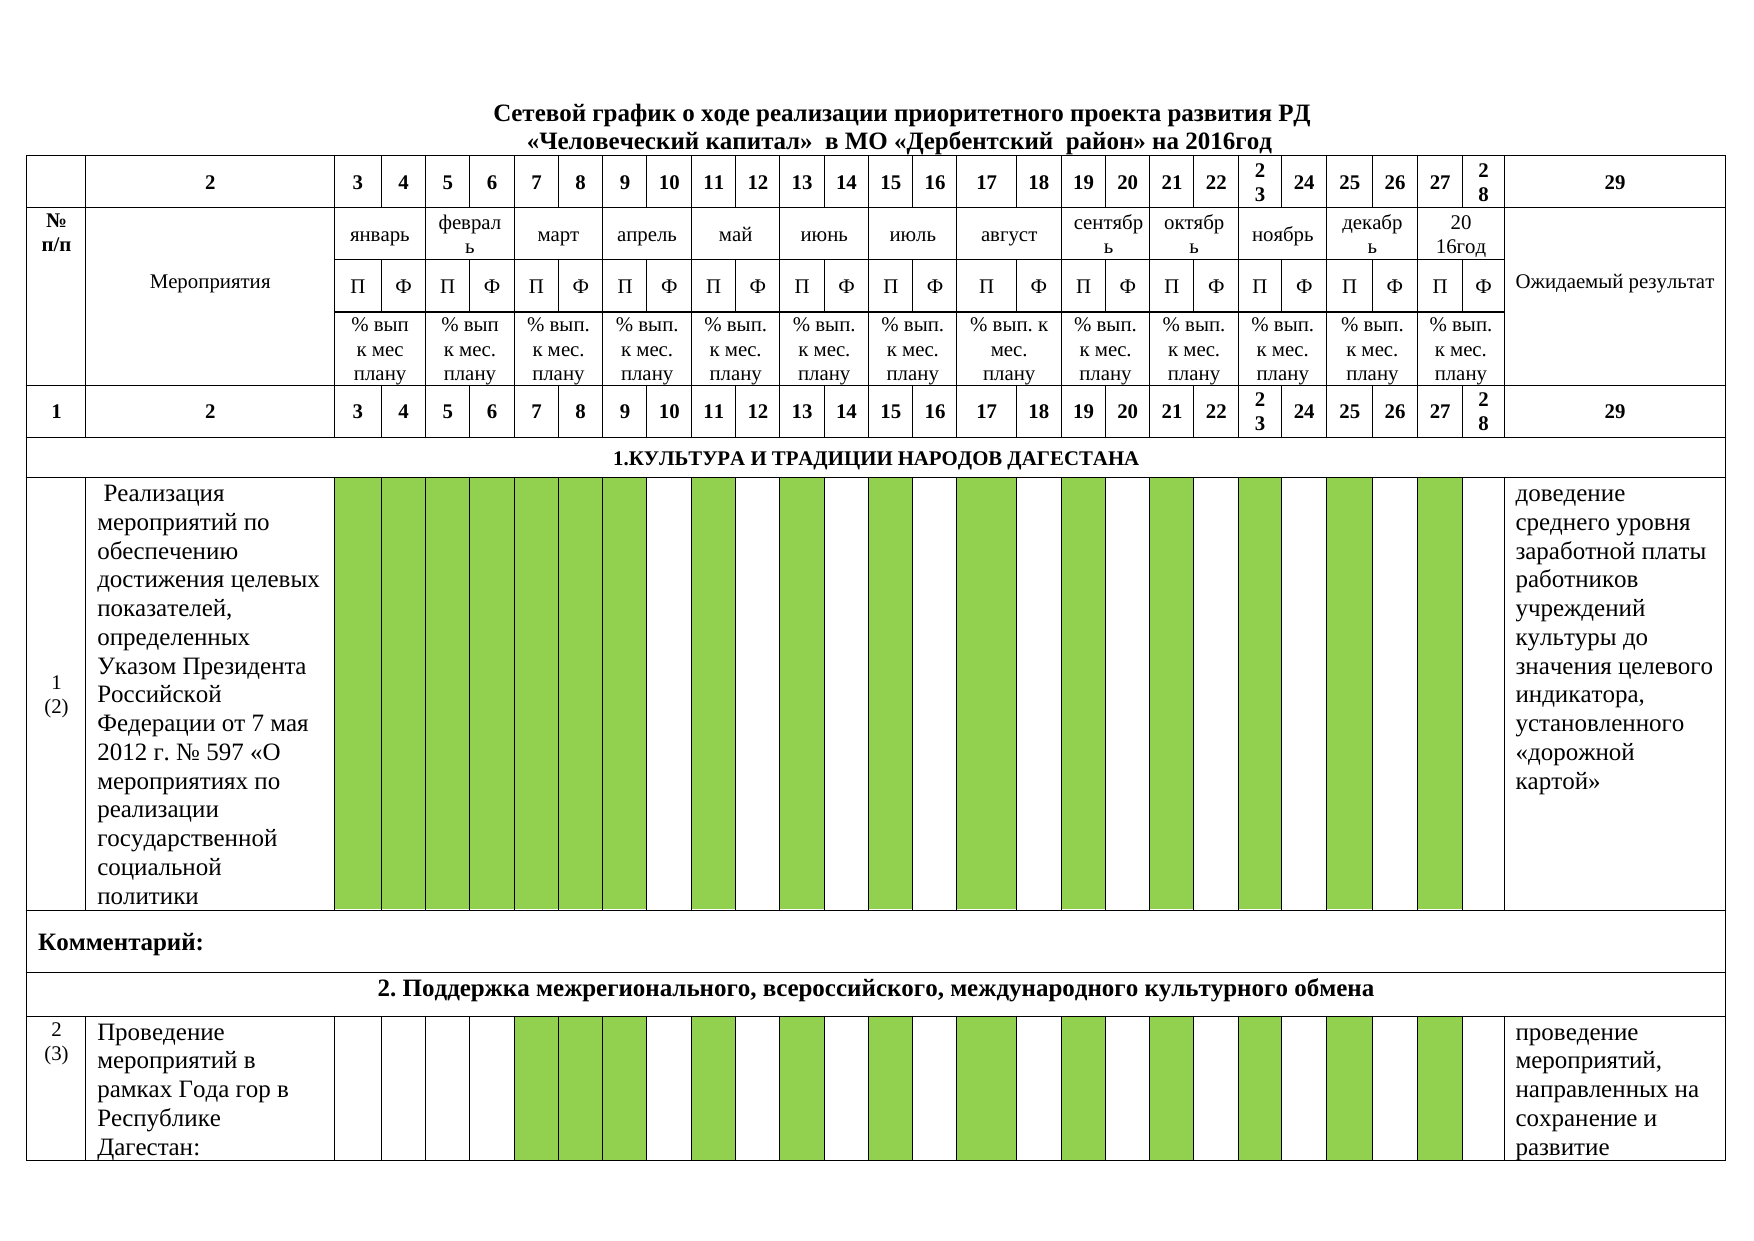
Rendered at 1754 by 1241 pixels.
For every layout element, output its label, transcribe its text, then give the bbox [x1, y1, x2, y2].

table_cell октябрь [1150, 208, 1238, 259]
table_cell 1 (2) [27, 478, 85, 909]
table_cell июль [869, 208, 956, 259]
table_cell Реализация мероприятий по обеспечению достижения целевых показателей, определенных Указом Президента Российской Федерации от 7 мая 2012 г. № 597 «О мероприятиях по реализации государственной социальной политики [86, 478, 334, 909]
table_cell П [1418, 260, 1462, 311]
table_cell [1150, 478, 1193, 909]
table_cell [382, 1017, 425, 1160]
table_cell [780, 478, 824, 909]
table_cell 17 [957, 386, 1016, 437]
table_cell % вып. к мес. плану [515, 313, 602, 384]
table_cell 20 [1106, 386, 1149, 437]
table_cell % вып. к мес. плану [603, 313, 691, 384]
table_cell 8 [559, 386, 602, 437]
table_cell 4 [382, 386, 425, 437]
table_cell Ф [470, 260, 514, 311]
table_cell [692, 1017, 735, 1160]
table_cell Ф [1463, 260, 1504, 311]
table_cell [913, 1017, 956, 1160]
table_cell П [1327, 260, 1372, 311]
table_cell 10 [647, 386, 691, 437]
table_header 9 [603, 156, 646, 207]
table_header 22 [1194, 156, 1238, 207]
table_cell % вып. к мес. плану [692, 313, 779, 384]
table_cell 7 [515, 386, 558, 437]
table_cell [559, 478, 602, 909]
table_cell П [335, 260, 381, 311]
table_cell % вып. к мес. плану [1239, 313, 1326, 384]
table_cell % вып. к мес. плану [869, 313, 956, 384]
table_cell П [603, 260, 646, 311]
table_cell март [515, 208, 602, 259]
table_cell [335, 1017, 381, 1160]
table_cell % вып к мес. плану [426, 313, 514, 384]
table_cell [1150, 1017, 1193, 1160]
table_cell [426, 478, 469, 909]
table_cell П [869, 260, 912, 311]
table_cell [86, 1017, 334, 1160]
table_cell П [1239, 260, 1281, 311]
table_cell Комментарий: [27, 911, 1725, 972]
table_header 8 [559, 156, 602, 207]
table_cell 13 [780, 386, 824, 437]
table_cell [825, 1017, 868, 1160]
table_cell [1239, 478, 1281, 909]
table_cell [736, 1017, 779, 1160]
table_cell Ф [1106, 260, 1149, 311]
table_cell % вып к мес плану [335, 313, 425, 384]
table_header 18 [1017, 156, 1061, 207]
table_cell [515, 1017, 558, 1160]
table_cell 15 [869, 386, 912, 437]
table_cell 29 [1505, 386, 1725, 437]
table_cell [1282, 1017, 1326, 1160]
table_cell август [957, 208, 1061, 259]
table_header 6 [470, 156, 514, 207]
table_cell П [426, 260, 469, 311]
table_cell [692, 478, 735, 909]
table_cell [603, 478, 646, 909]
table_cell 23 [1239, 386, 1281, 437]
table_cell % вып. к мес. плану [1150, 313, 1238, 384]
table_cell январь [335, 208, 425, 259]
table_cell Ожидаемый результат [1505, 208, 1725, 384]
table_cell [1373, 478, 1417, 909]
table_cell 2016год [1418, 208, 1504, 259]
table_cell [1194, 478, 1238, 909]
table_cell июнь [780, 208, 868, 259]
table_cell [1327, 1017, 1372, 1160]
table_cell % вып. к мес. плану [1327, 313, 1417, 384]
table_cell Ф [559, 260, 602, 311]
table_cell 12 [736, 386, 779, 437]
table_header 24 [1282, 156, 1326, 207]
table_header 29 [1505, 156, 1725, 207]
table_cell Ф [913, 260, 956, 311]
table_cell % вып. к мес. плану [957, 313, 1061, 384]
table_cell П [957, 260, 1016, 311]
table_cell 16 [913, 386, 956, 437]
table_cell 19 [1062, 386, 1105, 437]
table_cell 5 [426, 386, 469, 437]
table_cell [1282, 478, 1326, 909]
table_cell [869, 478, 912, 909]
table_cell [736, 478, 779, 909]
table_cell Ф [1282, 260, 1326, 311]
table_header 2 [86, 156, 334, 207]
table_cell [559, 1017, 602, 1160]
table_cell % вып. к мес. плану [1062, 313, 1149, 384]
table_cell февраль [426, 208, 514, 259]
table_cell сентябрь [1062, 208, 1149, 259]
table_cell [1106, 1017, 1149, 1160]
table_header 28 [1463, 156, 1504, 207]
table_header 4 [382, 156, 425, 207]
table_cell [1017, 1017, 1061, 1160]
table_cell 14 [825, 386, 868, 437]
table_cell апрель [603, 208, 691, 259]
table_header 11 [692, 156, 735, 207]
table_cell № п/п [27, 208, 85, 384]
table_cell [1418, 478, 1462, 909]
table_cell 2. Поддержка межрегионального, всероссийского, международного культурного обмена [27, 973, 1725, 1016]
table_header 17 [957, 156, 1016, 207]
table_cell Ф [1017, 260, 1061, 311]
table_cell [470, 1017, 514, 1160]
table_cell [1106, 478, 1149, 909]
table_cell [825, 478, 868, 909]
table_cell 2 [86, 386, 334, 437]
table_header 16 [913, 156, 956, 207]
table_header 14 [825, 156, 868, 207]
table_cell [1505, 1017, 1725, 1160]
table_cell [1418, 1017, 1462, 1160]
table_header [27, 156, 85, 207]
table_cell 18 [1017, 386, 1061, 437]
table_cell 6 [470, 386, 514, 437]
table_cell [515, 478, 558, 909]
table_cell Мероприятия [86, 208, 334, 384]
table_header 7 [515, 156, 558, 207]
table_cell 11 [692, 386, 735, 437]
table_header 5 [426, 156, 469, 207]
table_cell 1.КУЛЬТУРА И ТРАДИЦИИ НАРОДОВ ДАГЕСТАНА [27, 438, 1725, 477]
table_cell [1239, 1017, 1281, 1160]
table_cell % вып. к мес. плану [1418, 313, 1504, 384]
table_header 21 [1150, 156, 1193, 207]
table_cell [1017, 478, 1061, 909]
table_cell [647, 1017, 691, 1160]
table_cell Ф [647, 260, 691, 311]
table_header 27 [1418, 156, 1462, 207]
table_cell [426, 1017, 469, 1160]
table_cell Ф [736, 260, 779, 311]
table_header 13 [780, 156, 824, 207]
table_cell П [1062, 260, 1105, 311]
table_cell 22 [1194, 386, 1238, 437]
table_cell 9 [603, 386, 646, 437]
text Сетевой график о ходе реализации приоритетного проекта развития РД [56, 98, 1742, 126]
table_cell [647, 478, 691, 909]
table_cell [1062, 1017, 1105, 1160]
table_cell декабрь [1327, 208, 1417, 259]
table_cell 3 [335, 386, 381, 437]
table_cell май [692, 208, 779, 259]
table_header 25 [1327, 156, 1372, 207]
table_cell 2 (3) [27, 1017, 85, 1160]
table_cell доведение среднего уровня заработной платы работников учреждений культуры до значения целевого индикатора, установленного «дорожной картой» [1505, 478, 1725, 909]
table_cell [957, 478, 1016, 909]
table_cell [1194, 1017, 1238, 1160]
table_header 12 [736, 156, 779, 207]
table_cell % вып. к мес. плану [780, 313, 868, 384]
table_cell [869, 1017, 912, 1160]
table_cell [470, 478, 514, 909]
table_cell [913, 478, 956, 909]
table_cell Ф [382, 260, 425, 311]
table_cell 24 [1282, 386, 1326, 437]
table_header 19 [1062, 156, 1105, 207]
table_cell П [1150, 260, 1193, 311]
table_header 15 [869, 156, 912, 207]
table_cell [957, 1017, 1016, 1160]
table_cell 1 [27, 386, 85, 437]
table_cell Ф [825, 260, 868, 311]
table_cell П [515, 260, 558, 311]
table_cell П [780, 260, 824, 311]
table_header 20 [1106, 156, 1149, 207]
table_cell 21 [1150, 386, 1193, 437]
table_cell [1062, 478, 1105, 909]
table_cell 28 [1463, 386, 1504, 437]
table_header 10 [647, 156, 691, 207]
table_cell Ф [1373, 260, 1417, 311]
table_cell [780, 1017, 824, 1160]
table_cell [1373, 1017, 1417, 1160]
table_cell ноябрь [1239, 208, 1326, 259]
table_cell П [692, 260, 735, 311]
table_cell [382, 478, 425, 909]
table_cell Ф [1194, 260, 1238, 311]
table_cell 25 [1327, 386, 1372, 437]
table_cell 26 [1373, 386, 1417, 437]
table_cell [1463, 1017, 1504, 1160]
table_cell [1463, 478, 1504, 909]
text «Человеческий капитал» в МО «Дербентский район» на 2016год [56, 126, 1742, 155]
table_cell [1327, 478, 1372, 909]
table_cell [335, 478, 381, 909]
table_header 26 [1373, 156, 1417, 207]
table_cell [603, 1017, 646, 1160]
table_header 23 [1239, 156, 1281, 207]
table_header 3 [335, 156, 381, 207]
table_cell 27 [1418, 386, 1462, 437]
